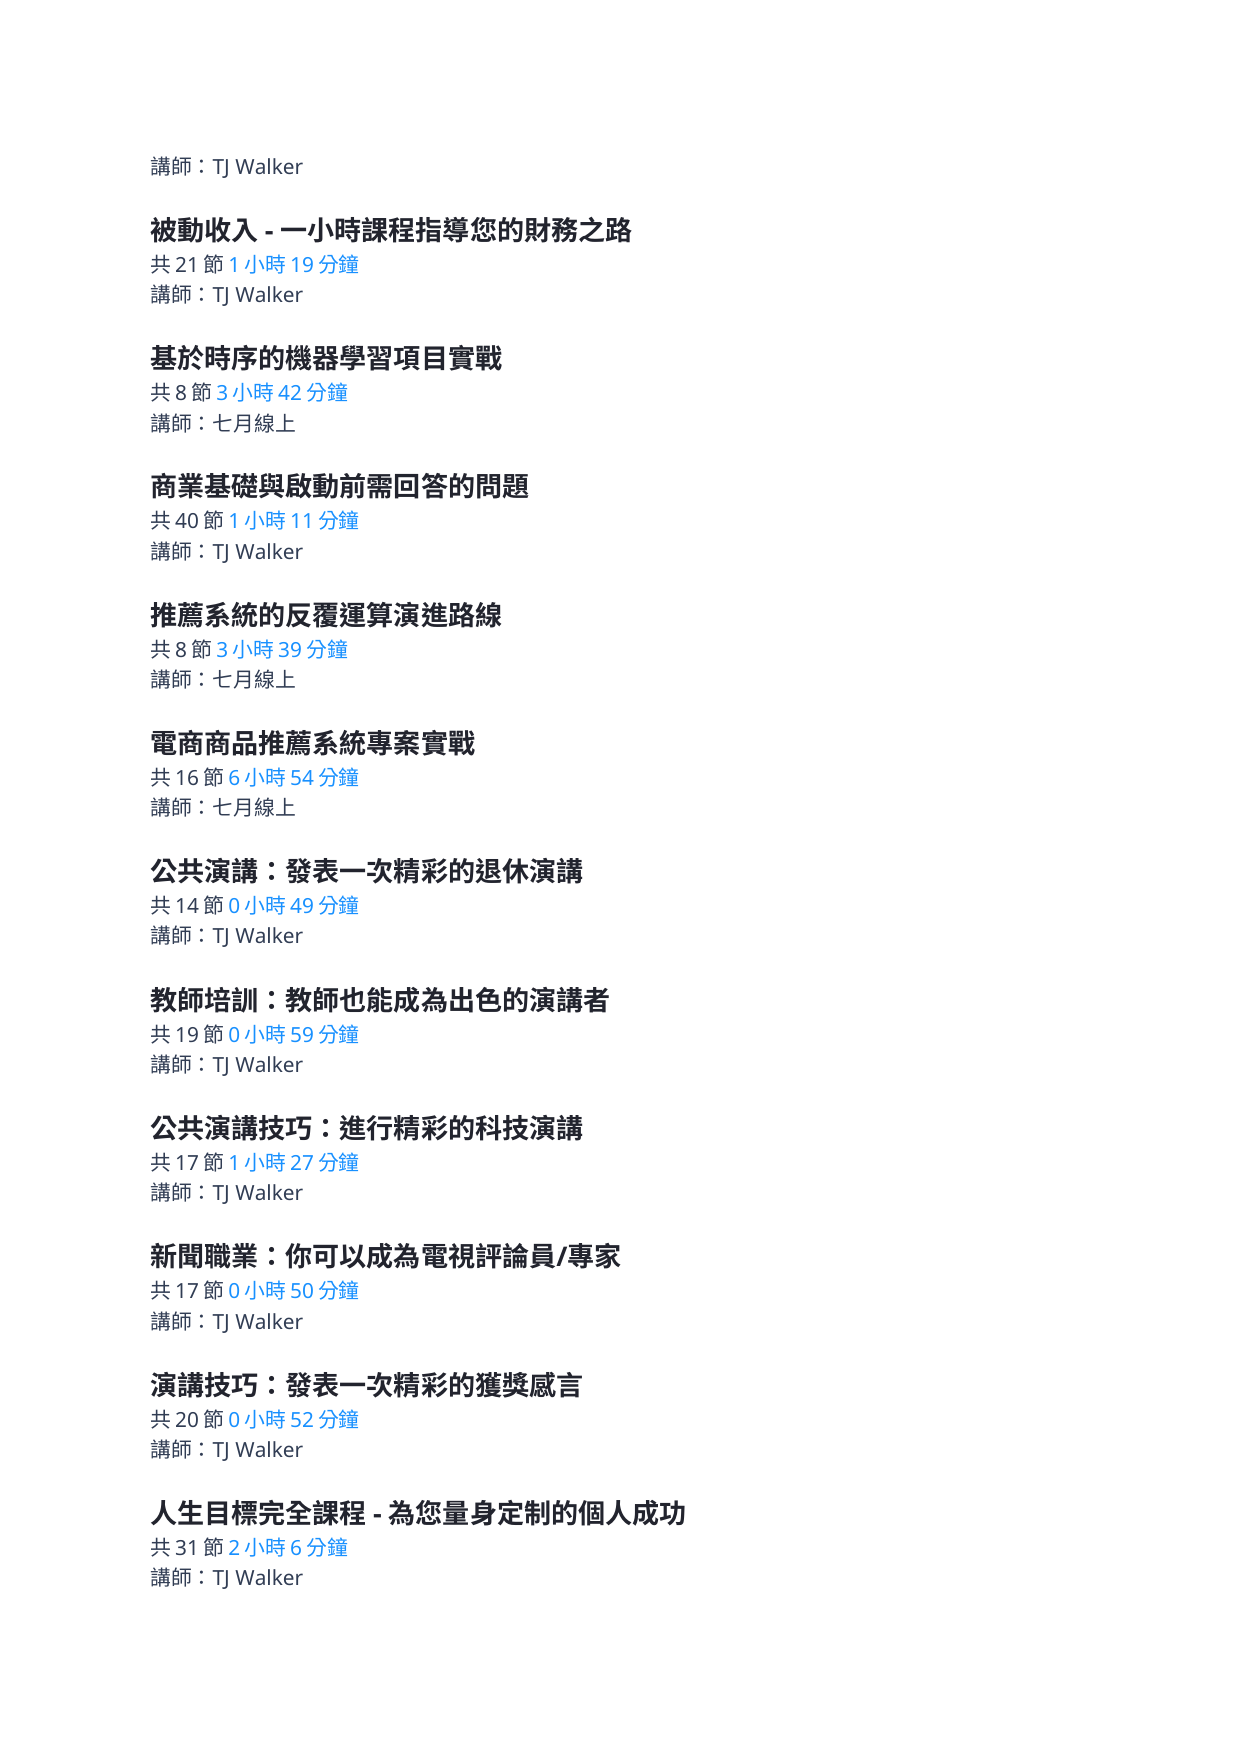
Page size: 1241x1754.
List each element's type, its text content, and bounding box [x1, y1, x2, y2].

text 公共演講技巧：進行精彩的科技演講 [150, 1107, 1053, 1146]
text 共40節1小時11分鐘 [150, 505, 1053, 535]
text 演講技巧：發表一次精彩的獲獎感言 [150, 1364, 1053, 1403]
text 共31節2小時6分鐘 [150, 1531, 1053, 1562]
text 講師：TJ Walker [150, 1176, 1053, 1207]
text 講師：七月線上 [150, 792, 1053, 822]
text 講師：七月線上 [150, 663, 1053, 693]
text 講師：TJ Walker [150, 1048, 1053, 1078]
text 講師：TJ Walker [150, 1305, 1053, 1335]
text 新聞職業：你可以成為電視評論員/專家 [150, 1235, 1053, 1274]
text 講師：TJ Walker [150, 1562, 1053, 1592]
text 共8節3小時39分鐘 [150, 633, 1053, 663]
text 講師：TJ Walker [150, 150, 1053, 180]
text 被動收入 - 一小時課程指導您的財務之路 [150, 209, 1053, 248]
text 推薦系統的反覆運算演進路線 [150, 594, 1053, 633]
text 電商商品推薦系統專案實戰 [150, 722, 1053, 761]
text 共21節1小時19分鐘 [150, 248, 1053, 278]
text 共16節6小時54分鐘 [150, 761, 1053, 792]
text 共20節0小時52分鐘 [150, 1403, 1053, 1433]
text 共19節0小時59分鐘 [150, 1018, 1053, 1048]
text 公共演講：發表一次精彩的退休演講 [150, 850, 1053, 889]
text 共17節1小時27分鐘 [150, 1146, 1053, 1176]
text 共17節0小時50分鐘 [150, 1274, 1053, 1305]
text 基於時序的機器學習項目實戰 [150, 337, 1053, 376]
text 講師：TJ Walker [150, 535, 1053, 565]
text 商業基礎與啟動前需回答的問題 [150, 465, 1053, 505]
text 講師：七月線上 [150, 407, 1053, 437]
text 講師：TJ Walker [150, 278, 1053, 309]
text 教師培訓：教師也能成為出色的演講者 [150, 978, 1053, 1018]
text 講師：TJ Walker [150, 1433, 1053, 1463]
text 人生目標完全課程 - 為您量身定制的個人成功 [150, 1492, 1053, 1531]
text 共8節3小時42分鐘 [150, 376, 1053, 407]
text 講師：TJ Walker [150, 920, 1053, 950]
text 共14節0小時49分鐘 [150, 889, 1053, 920]
